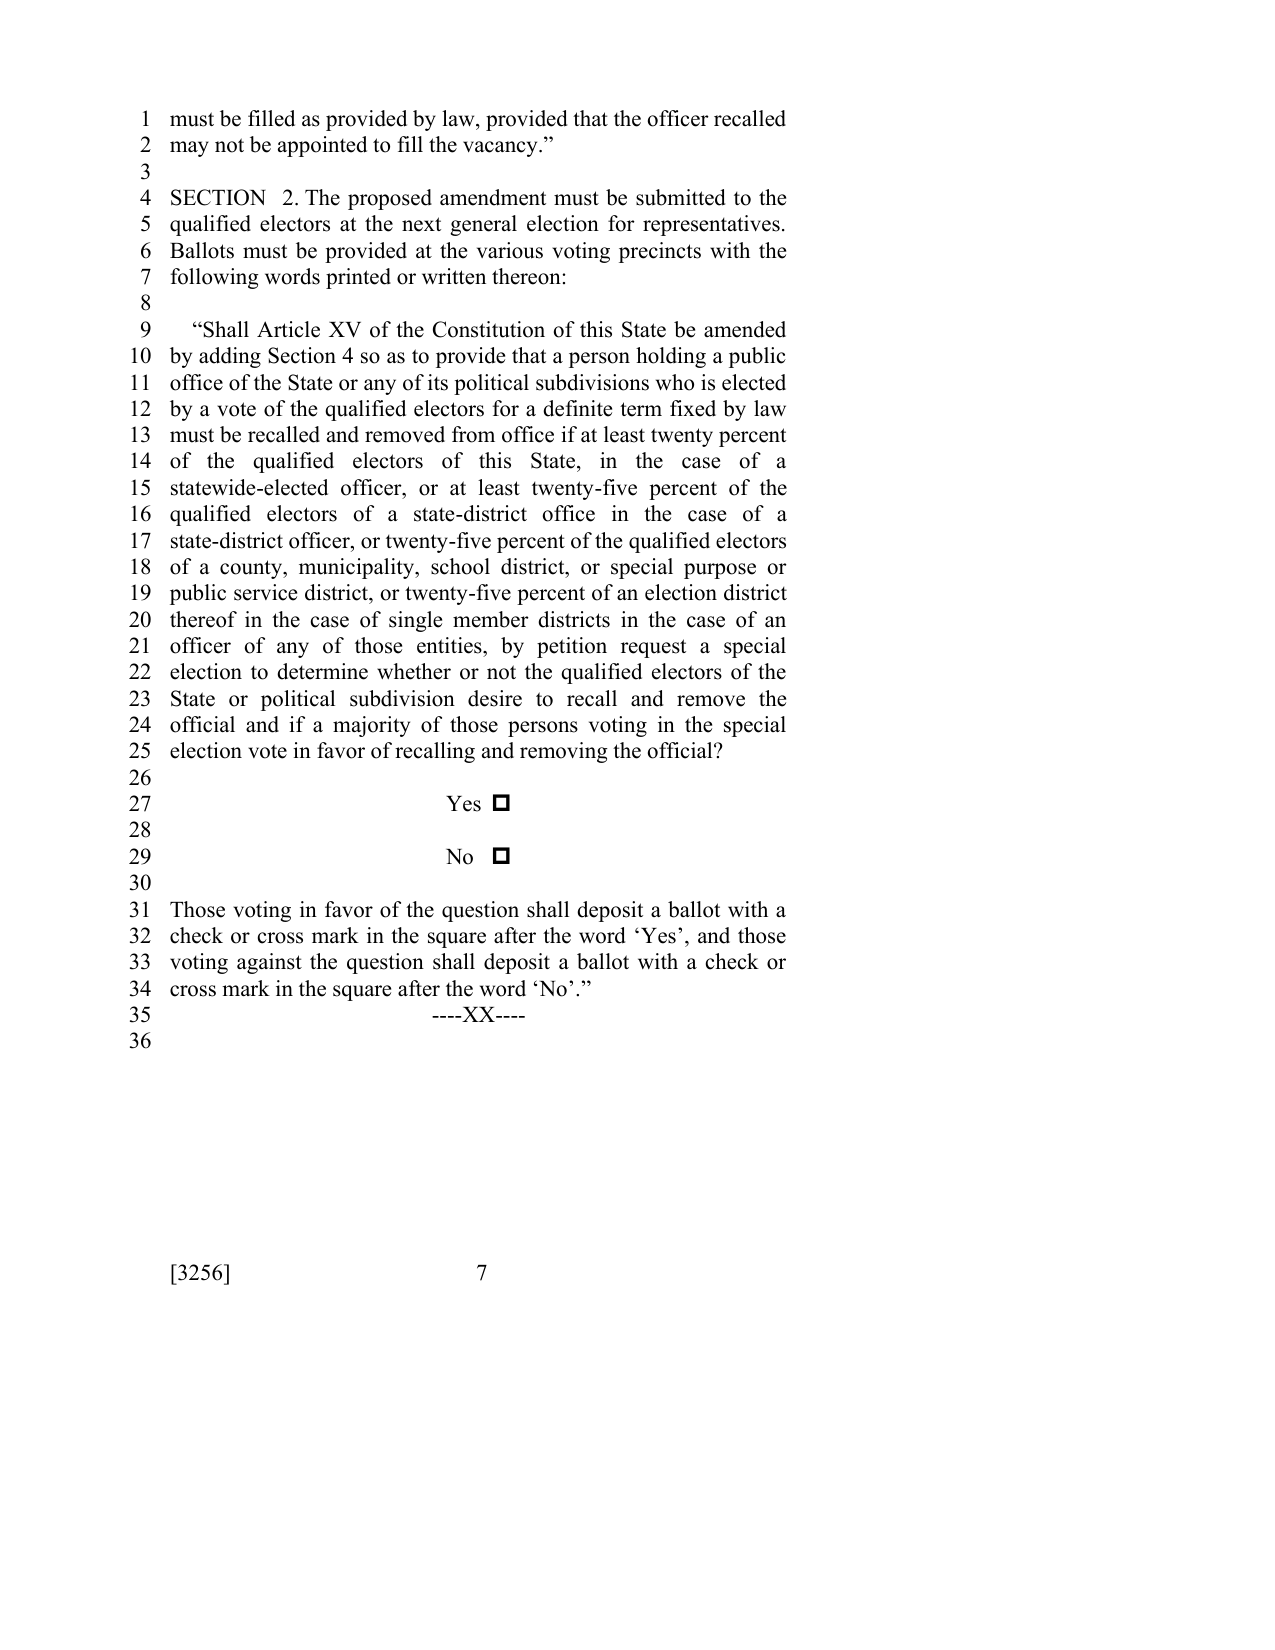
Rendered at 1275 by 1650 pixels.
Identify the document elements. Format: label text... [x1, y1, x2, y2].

text Yes  [169, 790, 787, 817]
text SECTION 2. The proposed amendment must be submitted to the qualified electors at the next general election for representatives. Ballots must be provided at the various voting precincts with the following words printed or written thereon: [169, 184, 787, 289]
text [169, 105, 787, 158]
text Those voting in favor of the question shall deposit a ballot with a check or cross mark in the square after the word ‘Yes’, and those voting against the question shall deposit a ballot with a check or cross mark in the square after the word ‘No’.” [169, 896, 787, 1001]
text “Shall Article XV of the Constitution of this State be amended by adding Section 4 so as to provide that a person holding a public office of the State or any of its political subdivisions who is elected by a vote of the qualified electors for a definite term fixed by law must be recalled and removed from office if at least twenty percent of the qualified electors of this State, in the case of a statewide-elected officer, or at least twenty-five percent of the qualified electors of a state-district office in the case of a state-district officer, or twenty-five percent of the qualified electors of a county, municipality, school district, or special purpose or public service district, or twenty-five percent of an election district thereof in the case of single member districts in the case of an officer of any of those entities, by petition request a special election to determine whether or not the qualified electors of the State or political subdivision desire to recall and remove the official and if a majority of those persons voting in the special election vote in favor of recalling and removing the official? [169, 316, 787, 764]
text No  [169, 843, 787, 869]
text ----XX---- [169, 1001, 787, 1027]
